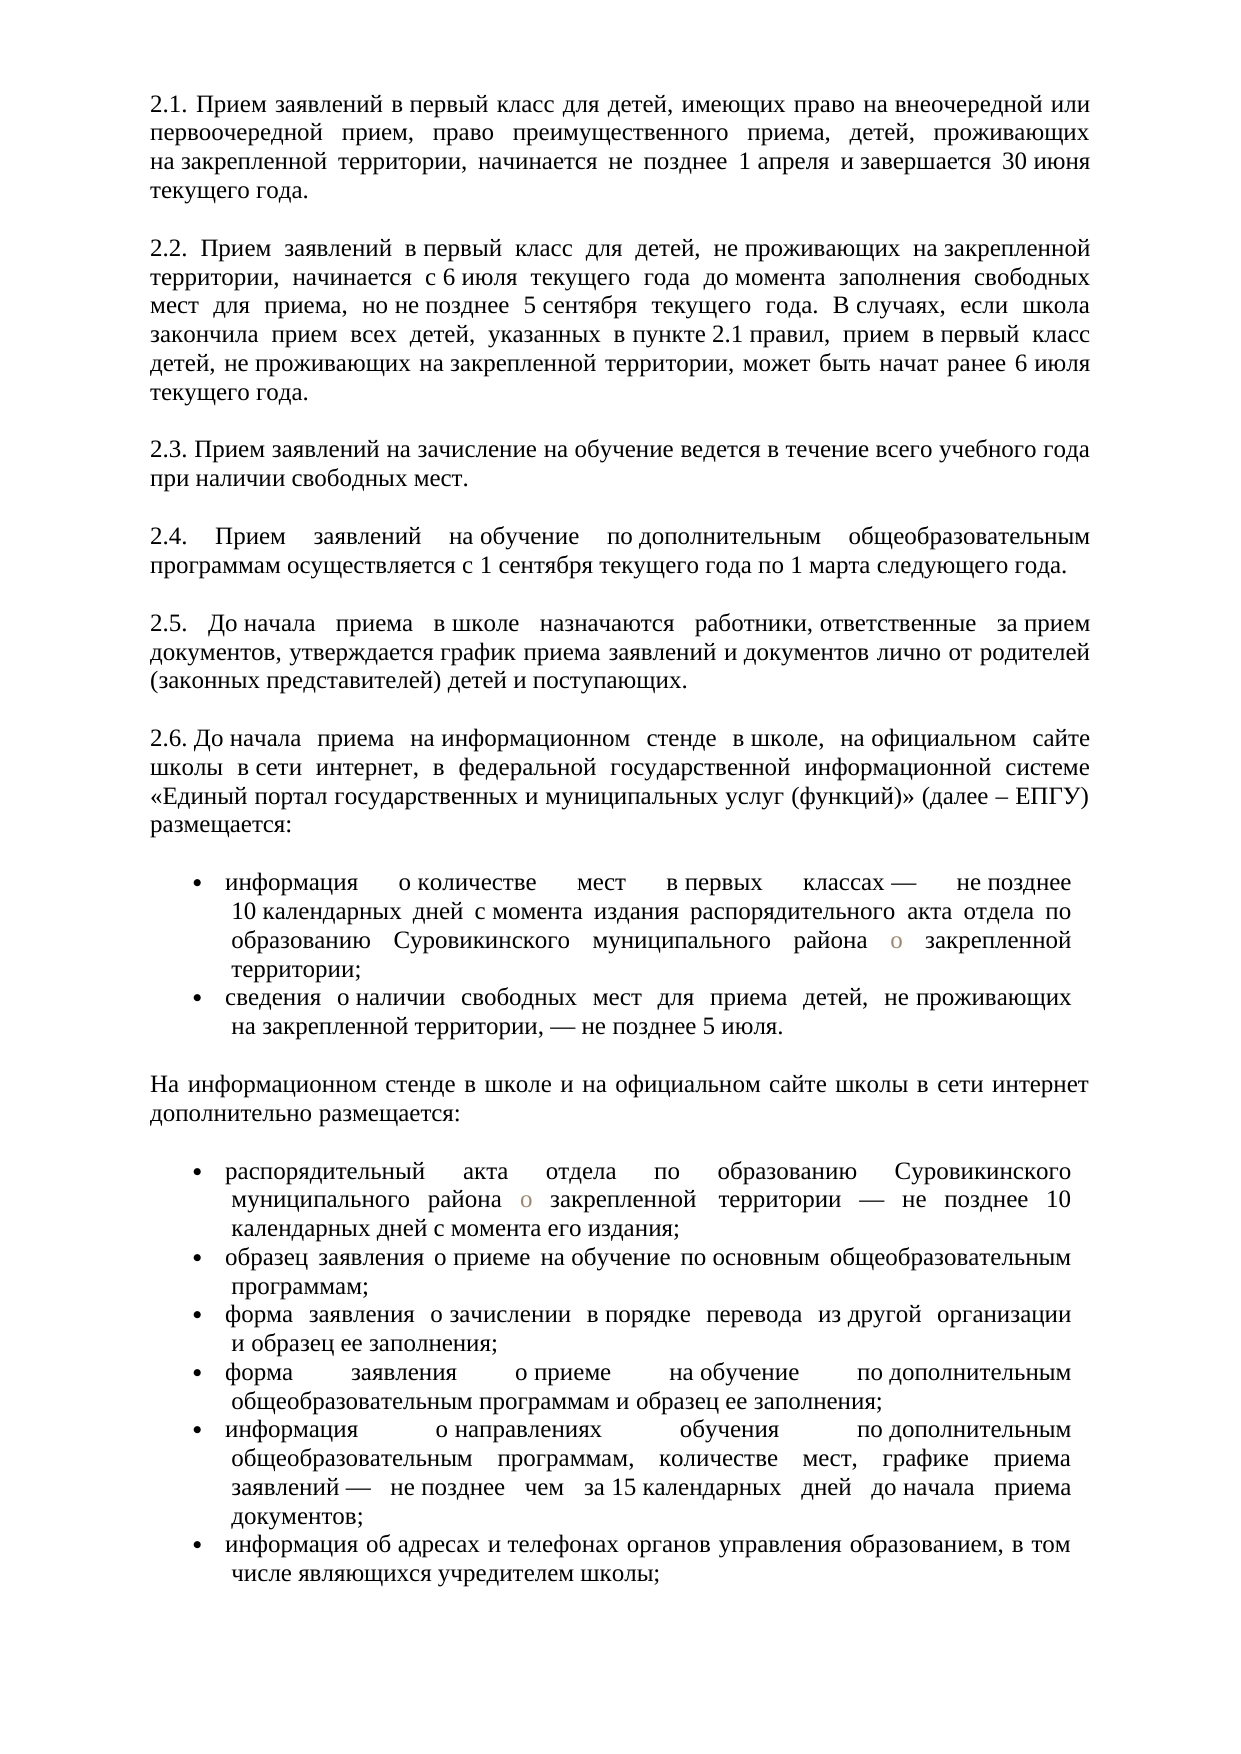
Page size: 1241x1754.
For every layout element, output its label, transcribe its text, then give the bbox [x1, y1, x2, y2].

list сведения о наличии свободных мест для приема детей, не проживающих на закрепленной территории, — не позднее 5 июля. [194, 1012, 1071, 1069]
text 2.5. До начала приема в школе назначаются работники, ответственные за прием документов, утверждается график приема заявлений и документов лично от родителей (законных представителей) детей и поступающих. [150, 608, 1090, 694]
text 2.4. Прием заявлений на обучение по дополнительным общеобразовательным программам осуществляется с 1 сентября текущего года по 1 марта следующего года. [150, 521, 1090, 579]
list форма заявления о приеме на обучение по дополнительным общеобразовательным программам и образец ее заполнения; [194, 1386, 1071, 1444]
text На информационном стенде в школе и на официальном сайте школы в сети интернет дополнительно размещается: [150, 1098, 1090, 1156]
text 2.2. Прием заявлений в первый класс для детей, не проживающих на закрепленной территории, начинается с 6 июля текущего года до момента заполнения свободных мест для приема, но не позднее 5 сентября текущего года. В случаях, если школа закончила прием всех детей, указанных в пункте 2.1 правил, прием в первый класс детей, не проживающих на закрепленной территории, может быть начат ранее 6 июля текущего года. [150, 233, 1090, 405]
list образец заявления о приеме на обучение по основным общеобразовательным программам; [194, 1271, 1071, 1329]
text 2.3. Прием заявлений на зачисление на обучение ведется в течение всего учебного года при наличии свободных мест. [150, 434, 1090, 492]
list информация о количестве мест в первых классах — не позднее 10 календарных дней с момента издания распорядительного акта отдела по образованию Суровикинского муниципального района о закрепленной территории; [194, 867, 1071, 982]
text 2.6. До начала приема на информационном стенде в школе, на официальном сайте школы в сети интернет, в федеральной государственной информационной системе «Единый портал государственных и муниципальных услуг (функций)» (далее – ЕПГУ) размещается: [150, 723, 1090, 838]
list распорядительный акта отдела по образованию Суровикинского муниципального района о закрепленной территории — не позднее 10 календарных дней с момента его издания; [194, 1185, 1071, 1271]
list информация о направлениях обучения по дополнительным общеобразовательным программам, количестве мест, графике приема заявлений — не позднее чем за 15 календарных дней до начала приема документов; [194, 1444, 1071, 1559]
list форма заявления о зачислении в порядке перевода из другой организации и образец ее заполнения; [194, 1329, 1071, 1386]
text 2.1. Прием заявлений в первый класс для детей, имеющих право на внеочередной или первоочередной прием, право преимущественного приема, детей, проживающих на закрепленной территории, начинается не позднее 1 апреля и завершается 30 июня текущего года. [150, 89, 1090, 204]
